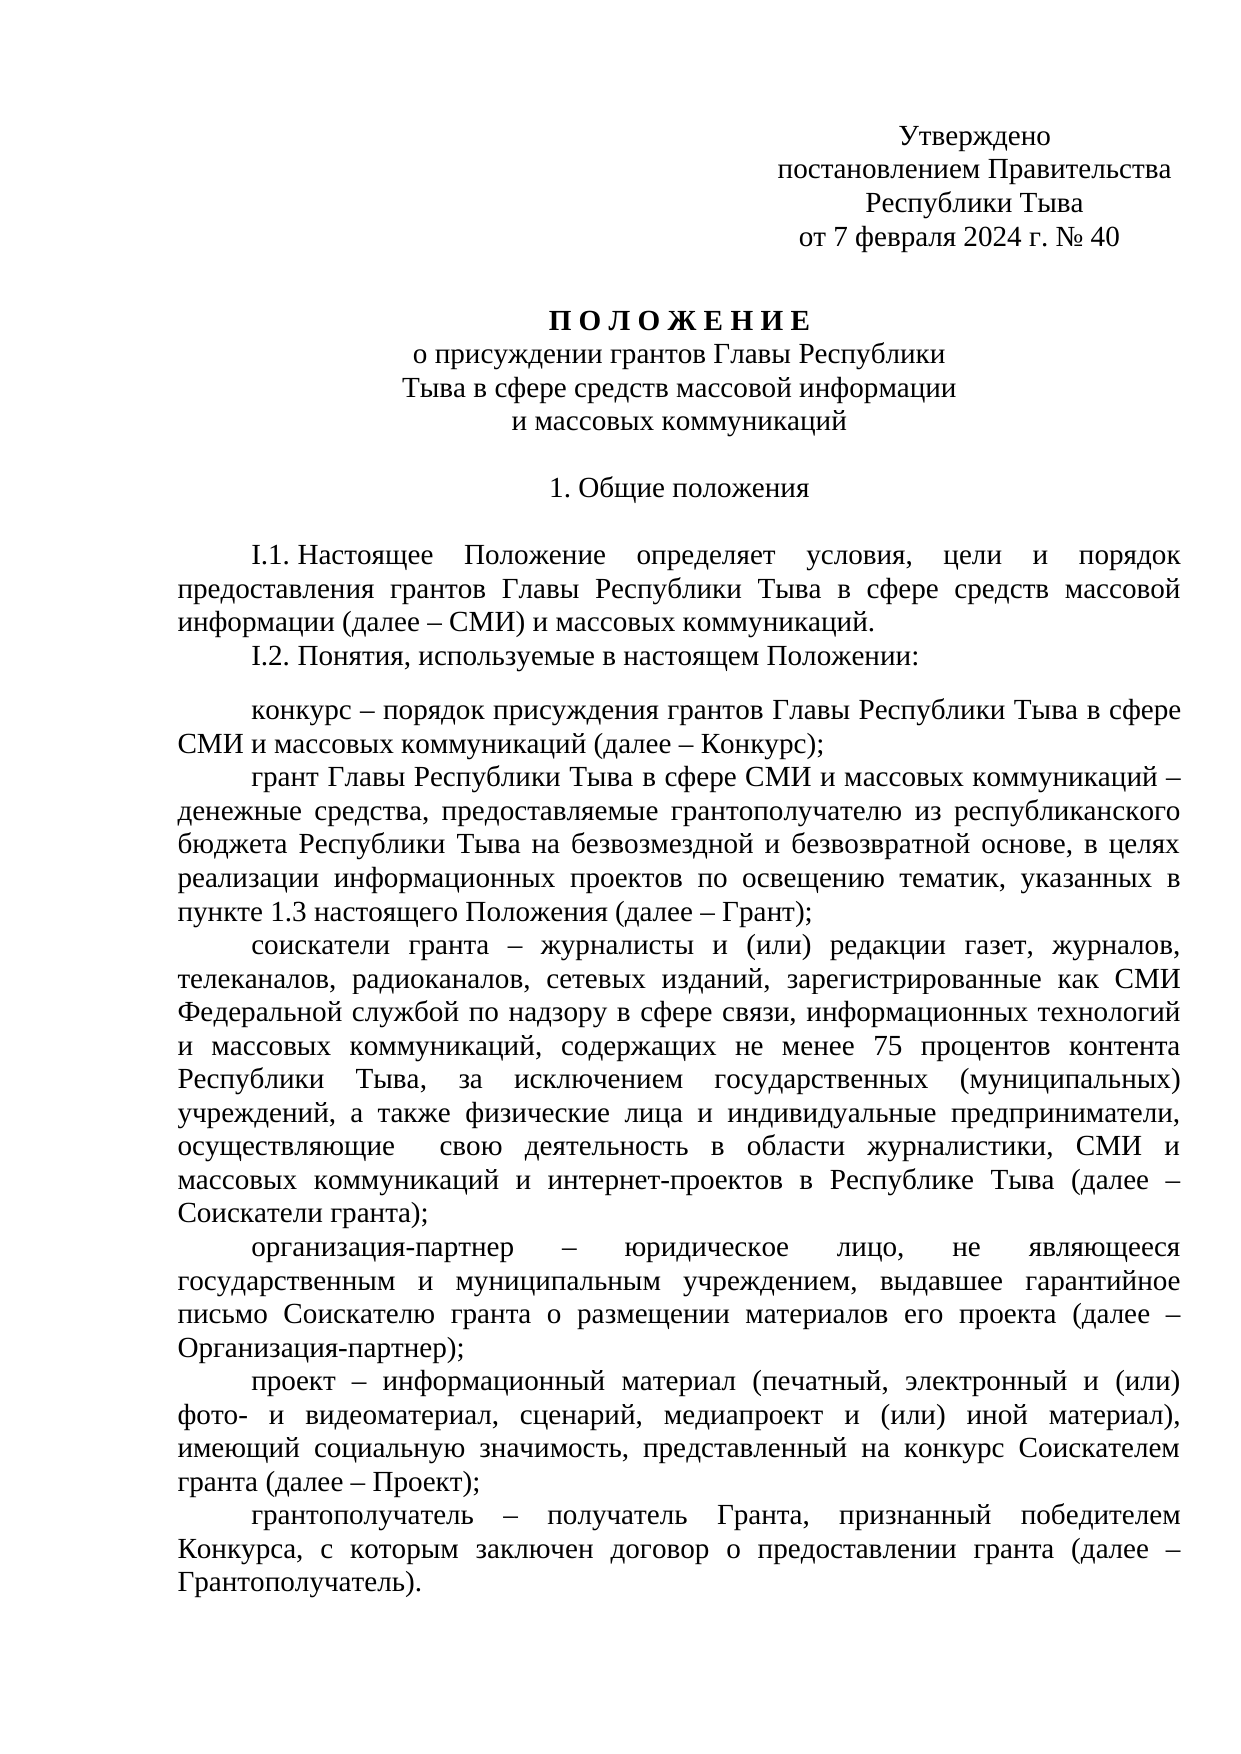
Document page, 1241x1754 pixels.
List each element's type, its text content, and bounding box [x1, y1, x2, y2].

text 1. Общие положения [177, 470, 1181, 504]
text П О Л О Ж Е Н И Е [177, 303, 1181, 336]
text соискатели гранта – журналисты и (или) редакции газет, журналов, телеканалов, радиоканалов, сетевых изданий, зарегистрированные как СМИ Федеральной службой по надзору в сфере связи, информационных технологий и массовых коммуникаций, содержащих не менее 75 процентов контента Республики Тыва, за исключением государственных (муниципальных) учреждений, а также физические лица и индивидуальные предприниматели, осуществляющие свою деятельность в области журналистики, СМИ и массовых коммуникаций и интернет-проектов в Республике Тыва (далее – Соискатели гранта); [177, 1028, 1181, 1229]
text постановлением Правительства [768, 152, 1181, 185]
text о присуждении грантов Главы Республики [177, 336, 1181, 370]
text Утверждено [768, 118, 1181, 152]
text и массовых коммуникаций [177, 403, 1181, 437]
list Настоящее Положение определяет условия, цели и порядок предоставления грантов Главы Республики Тыва в сфере средств массовой информации (далее – СМИ) и массовых коммуникаций. [177, 537, 1181, 638]
text конкурс – порядок присуждения грантов Главы Республики Тыва в сфере СМИ и массовых коммуникаций (далее – Конкурс); [177, 692, 1181, 759]
text от 7 февраля 2024 г. № 40 [620, 219, 1181, 252]
text грантополучатель – получатель Гранта, признанный победителем Конкурса, с которым заключен договор о предоставлении гранта (далее – Грантополучатель). [177, 1497, 1181, 1598]
text проект – информационный материал (печатный, электронный и (или) фото- и видеоматериал, сценарий, медиапроект и (или) иной материал), имеющий социальную значимость, представленный на конкурс Соискателем гранта (далее – Проект); [177, 1363, 1181, 1497]
text соискатели гранта – журналисты и (или) редакции газет, журналов, телеканалов, радиоканалов, сетевых изданий, зарегистрированные как СМИ Федеральной службой по надзору в сфере связи, информационных технологий и массовых коммуникаций, содержащих не менее 75 процентов контента Республики Тыва, за исключением государственных (муниципальных) учреждений, а также физические лица и индивидуальные предприниматели, осуществляющие свою деятельность в области журналистики, СМИ и массовых коммуникаций и интернет-проектов в Республике Тыва (далее – Соискатели гранта); [177, 927, 1181, 994]
text организация-партнер – юридическое лицо, не являющееся государственным и муниципальным учреждением, выдавшее гарантийное письмо Соискателю гранта о размещении материалов его проекта (далее – Организация-партнер); [177, 1229, 1181, 1363]
text грант Главы Республики Тыва в сфере СМИ и массовых коммуникаций – денежные средства, предоставляемые грантополучателю из республиканского бюджета Республики Тыва на безвозмездной и безвозвратной основе, в целях реализации информационных проектов по освещению тематик, указанных в пункте 1.3 настоящего Положения (далее – Грант); [177, 759, 1181, 927]
list Понятия, используемые в настоящем Положении: [177, 638, 1181, 672]
text Республики Тыва [768, 185, 1181, 219]
text Тыва в сфере средств массовой информации [177, 370, 1181, 403]
